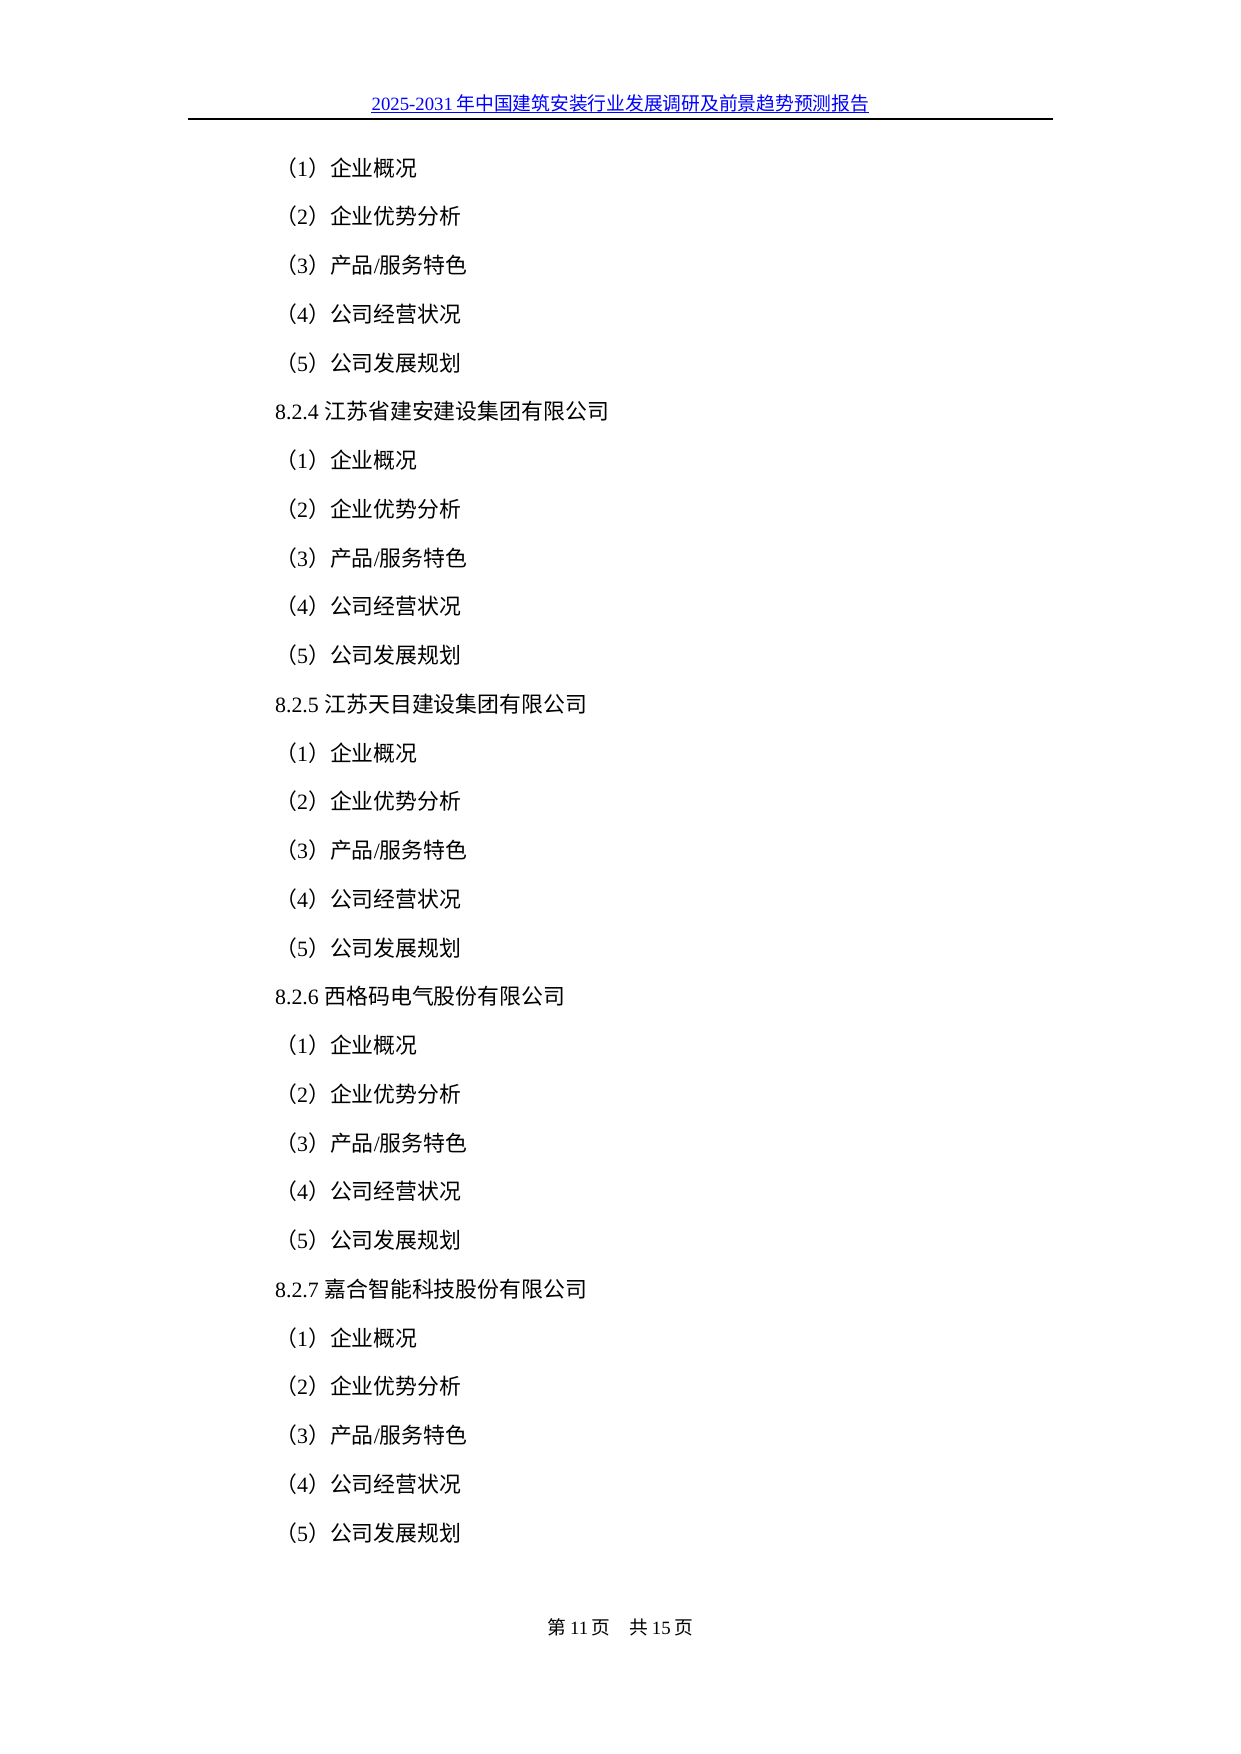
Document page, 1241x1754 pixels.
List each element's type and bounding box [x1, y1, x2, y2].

text [187, 150, 1053, 1548]
